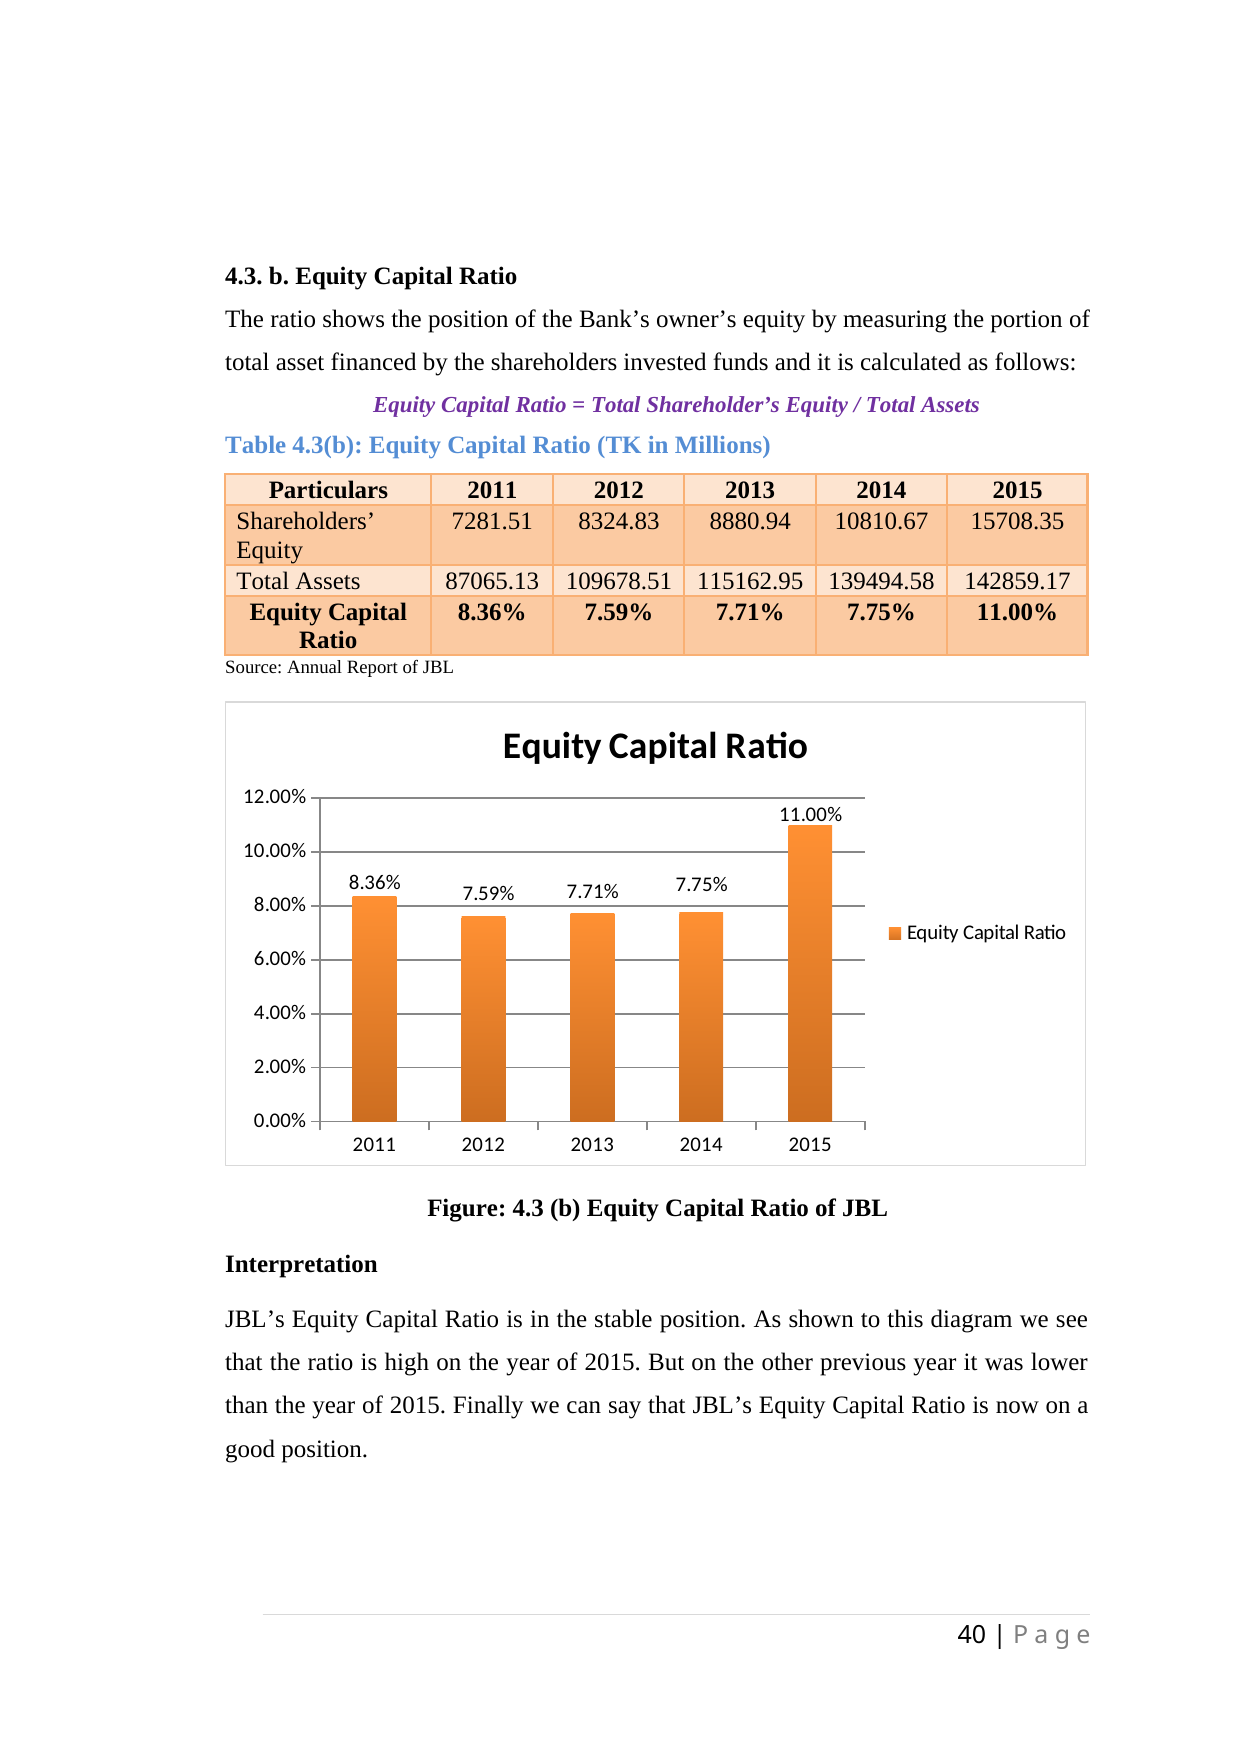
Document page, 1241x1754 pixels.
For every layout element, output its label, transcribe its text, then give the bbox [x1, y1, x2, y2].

table_header 2012 [554, 475, 683, 504]
table_cell 7.75% [817, 597, 946, 654]
table_cell 8324.83 [554, 506, 683, 564]
table_cell 139494.58 [817, 566, 946, 594]
table_cell 11.00% [948, 597, 1086, 654]
table_cell 8880.94 [685, 506, 815, 564]
table_cell Shareholders’ Equity [226, 506, 430, 564]
text The ratio shows the position of the Bank’s owner’s equity by measuring the portion of total asset financed by the shareholders invested funds and it is calculated as follows: [225, 304, 1090, 376]
table_cell 7281.51 [432, 506, 552, 564]
table_header 2011 [432, 475, 552, 504]
table_cell 109678.51 [554, 566, 683, 594]
text Table 4.3(b): Equity Capital Ratio (TK in Millions) [225, 430, 1090, 459]
text 4.3. b. Equity Capital Ratio [225, 261, 1090, 290]
table_cell 115162.95 [685, 566, 815, 594]
table_cell 8.36% [432, 597, 552, 654]
table_cell 7.59% [554, 597, 683, 654]
table_cell Total Assets [226, 566, 430, 594]
text Equity Capital Ratio = Total Shareholder’s Equity / Total Assets [262, 391, 1090, 417]
table_cell 15708.35 [948, 506, 1086, 564]
table_header Particulars [226, 475, 430, 504]
text Figure: 4.3 (b) Equity Capital Ratio of JBL [225, 1193, 1090, 1222]
text Source: Annual Report of JBL [225, 656, 1090, 678]
table_header 2014 [817, 475, 946, 504]
table_header 2013 [685, 475, 815, 504]
table_cell 7.71% [685, 597, 815, 654]
table_cell 142859.17 [948, 566, 1086, 594]
table_cell Equity Capital Ratio [226, 597, 430, 654]
text JBL’s Equity Capital Ratio is in the stable position. As shown to this diagram we see that the ratio is high on the year of 2015. But on the other previous year it was lower than the year of 2015. Finally we can say that JBL’s Equity Capital Ratio is now on a good position. [225, 1304, 1090, 1462]
text Interpretation [225, 1249, 1090, 1277]
table_header 2015 [948, 475, 1086, 504]
table_cell 87065.13 [432, 566, 552, 594]
table_cell 10810.67 [817, 506, 946, 564]
